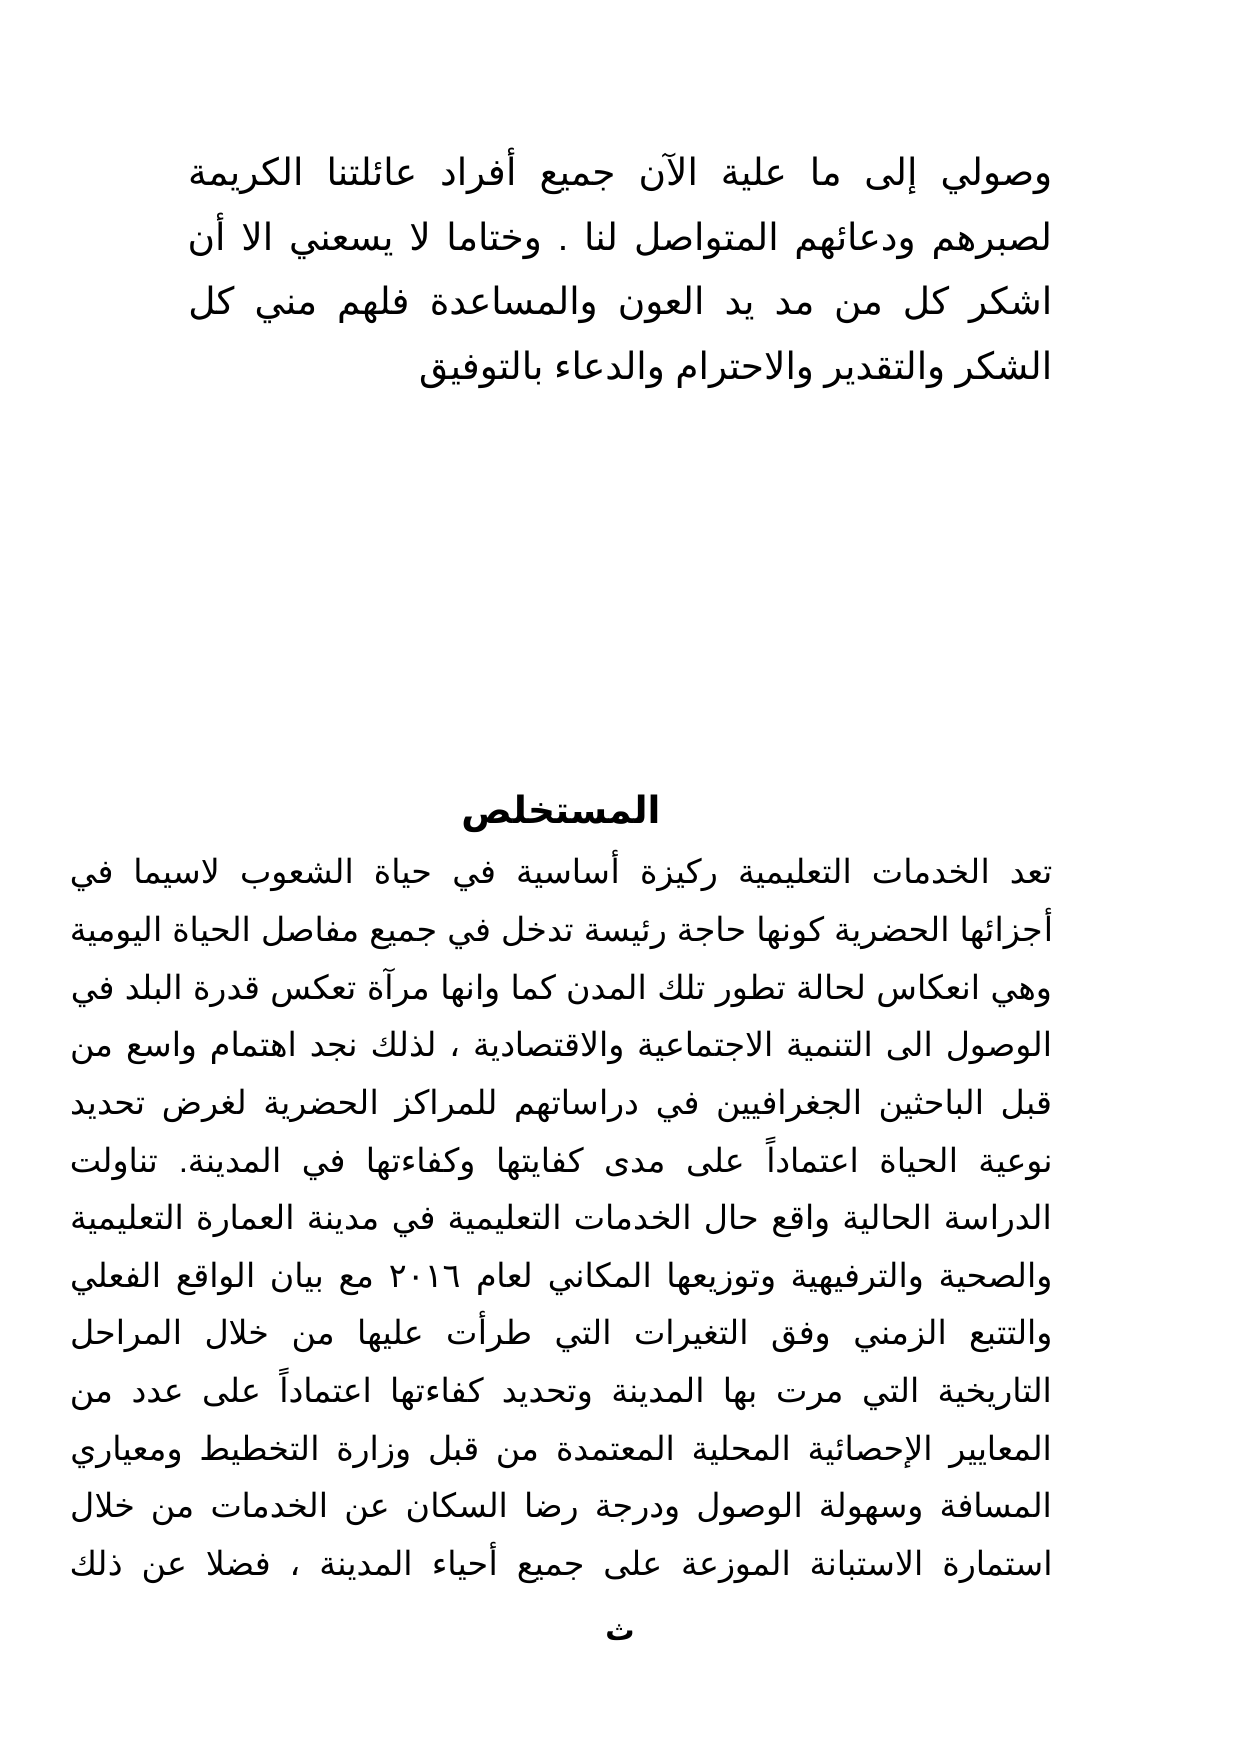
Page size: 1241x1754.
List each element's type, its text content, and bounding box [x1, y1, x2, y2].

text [187, 150, 1053, 387]
text المستخلص [69, 788, 1053, 831]
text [69, 853, 1053, 1582]
